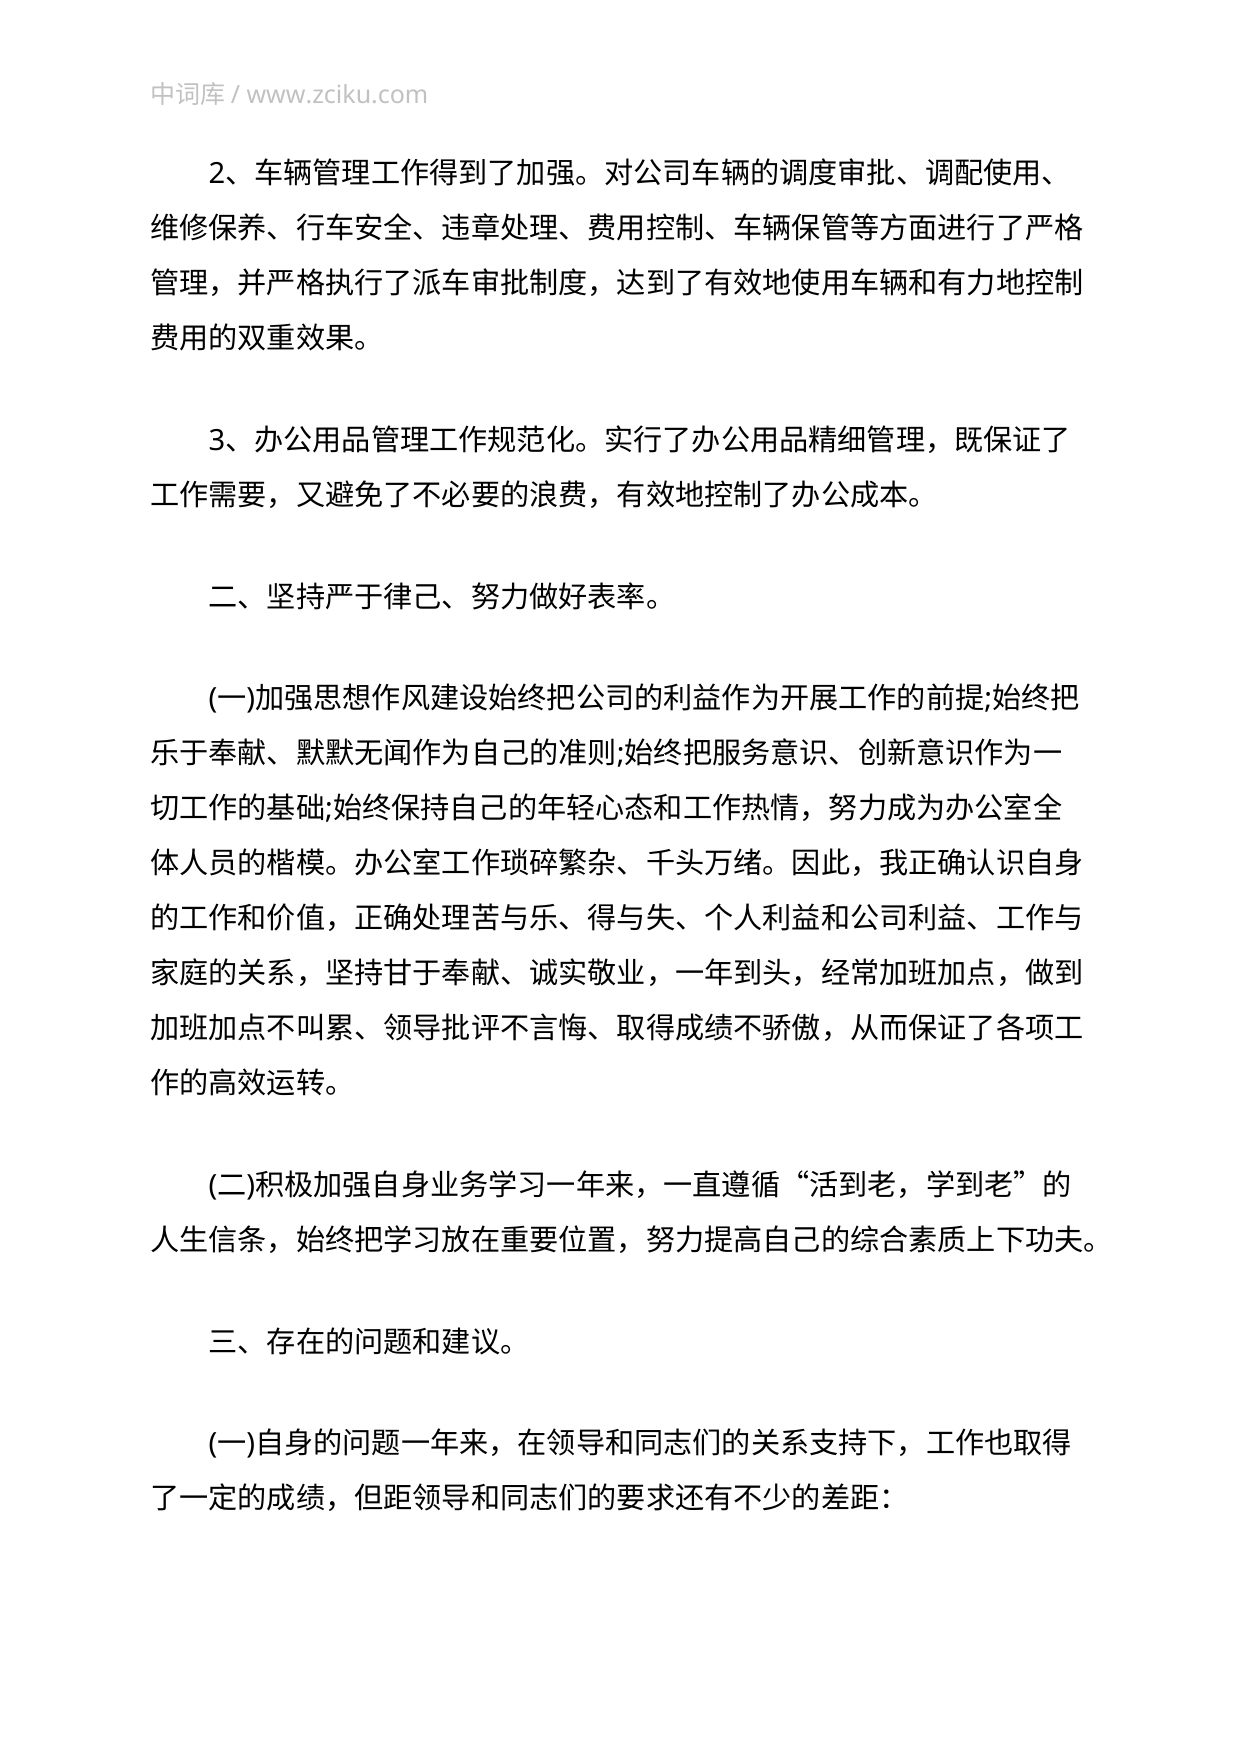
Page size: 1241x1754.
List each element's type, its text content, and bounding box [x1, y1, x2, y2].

text 二、坚持严于律己、努力做好表率。 [150, 573, 1090, 616]
text 3、办公用品管理工作规范化。实行了办公用品精细管理，既保证了工作需要，又避免了不必要的浪费，有效地控制了办公成本。 [150, 417, 1090, 514]
text (二)积极加强自身业务学习一年来，一直遵循“活到老，学到老”的人生信条，始终把学习放在重要位置，努力提高自己的综合素质上下功夫。 [150, 1161, 1090, 1259]
text 2、车辆管理工作得到了加强。对公司车辆的调度审批、调配使用、维修保养、行车安全、违章处理、费用控制、车辆保管等方面进行了严格管理，并严格执行了派车审批制度，达到了有效地使用车辆和有力地控制费用的双重效果。 [150, 150, 1090, 357]
text (一)自身的问题一年来，在领导和同志们的关系支持下，工作也取得了一定的成绩，但距领导和同志们的要求还有不少的差距： [150, 1420, 1090, 1517]
text 三、存在的问题和建议。 [150, 1318, 1090, 1361]
text (一)加强思想作风建设始终把公司的利益作为开展工作的前提;始终把乐于奉献、默默无闻作为自己的准则;始终把服务意识、创新意识作为一切工作的基础;始终保持自己的年轻心态和工作热情，努力成为办公室全体人员的楷模。办公室工作琐碎繁杂、千头万绪。因此，我正确认识自身的工作和价值，正确处理苦与乐、得与失、个人利益和公司利益、工作与家庭的关系，坚持甘于奉献、诚实敬业，一年到头，经常加班加点，做到加班加点不叫累、领导批评不言悔、取得成绩不骄傲，从而保证了各项工作的高效运转。 [150, 675, 1090, 1102]
